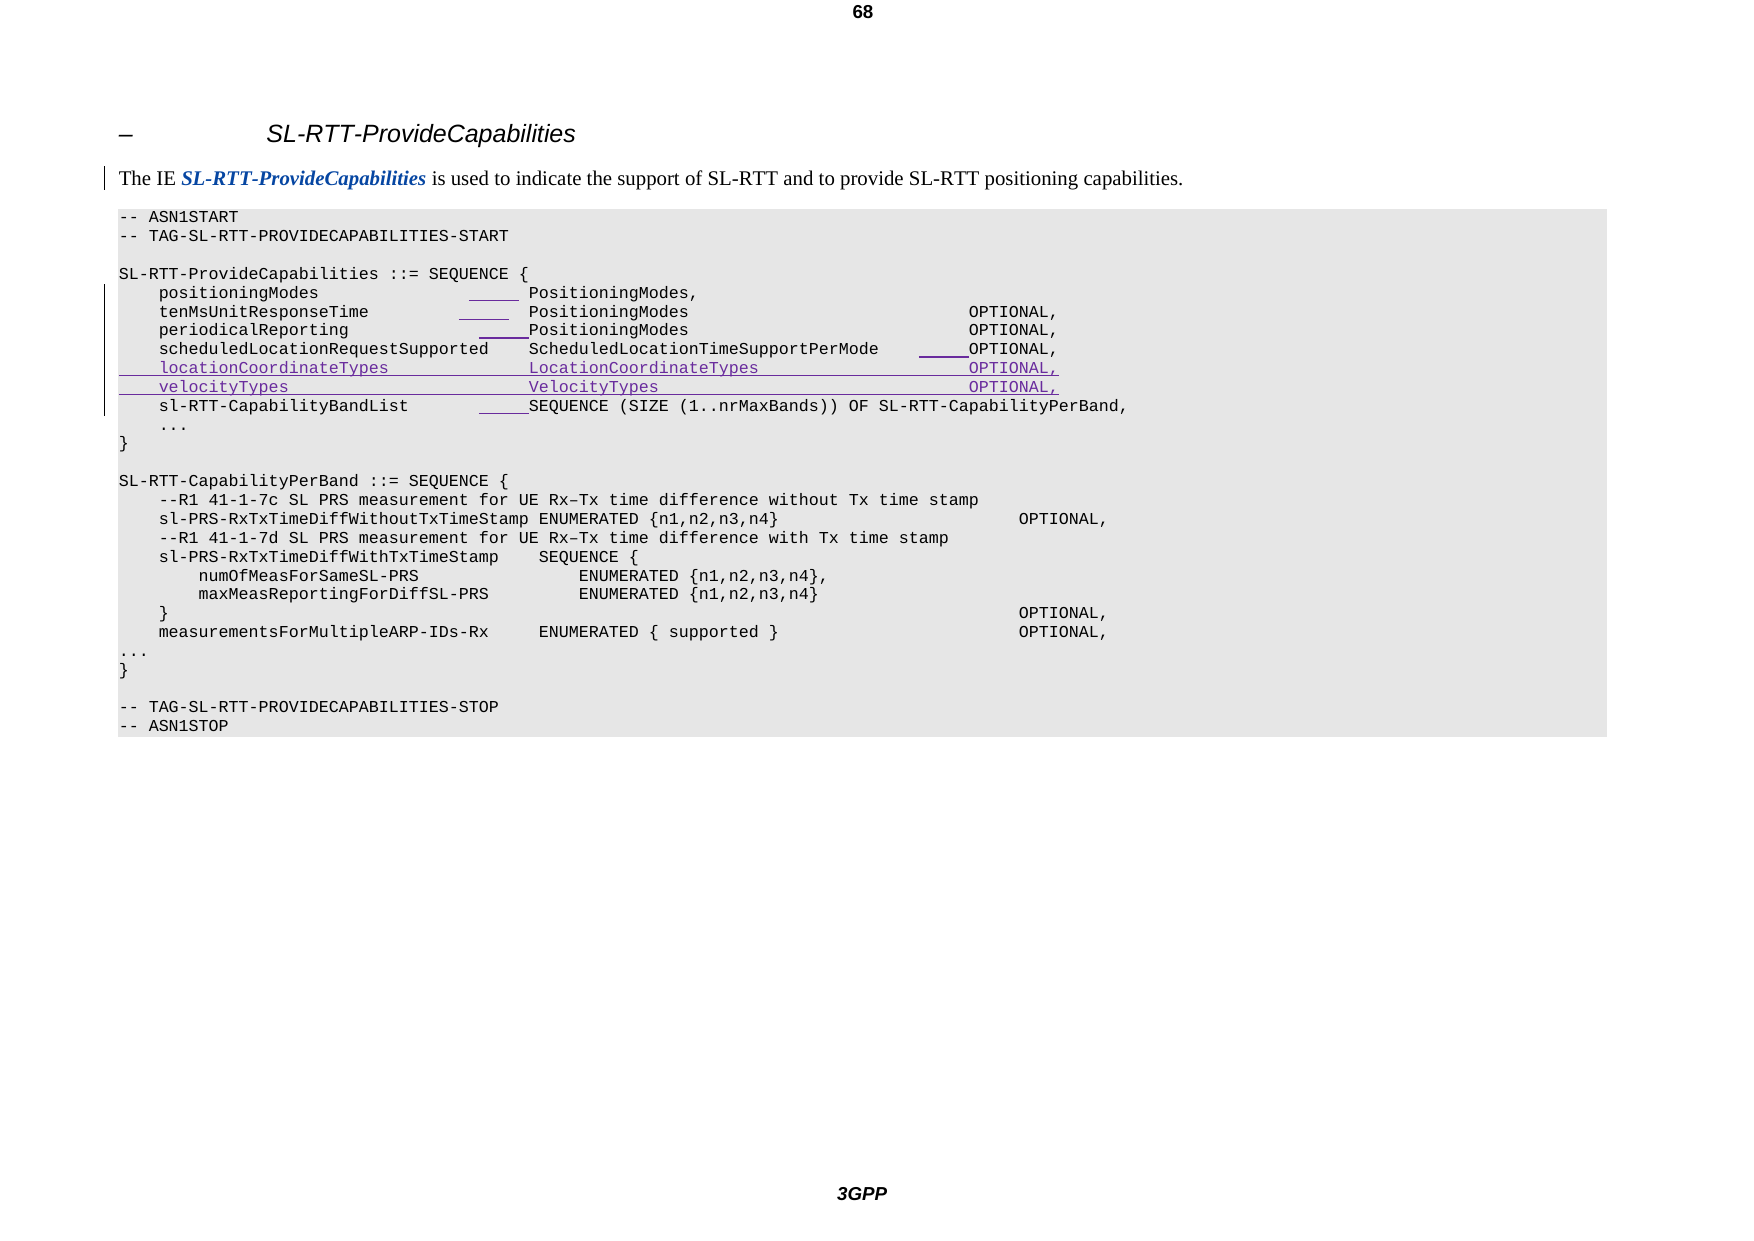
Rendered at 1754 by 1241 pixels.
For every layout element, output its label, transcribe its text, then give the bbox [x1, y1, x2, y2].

text } [118, 661, 1607, 680]
text numOfMeasForSameSL-PRS ENUMERATED {n1,n2,n3,n4}, [118, 567, 1607, 586]
text --R1 41-1-7d SL PRS measurement for UE Rx–Tx time difference with Tx time stamp [118, 529, 1607, 548]
text The IE SL-RTT-ProvideCapabilities is used to indicate the support of SL-RTT and to provide SL-RTT positioning capabilities. [118, 166, 1607, 190]
subtitle – SL-RTT-ProvideCapabilities [118, 118, 1607, 147]
text } OPTIONAL, [118, 605, 1607, 624]
text -- ASN1STOP [118, 718, 1607, 737]
text measurementsForMultipleARP-IDs-Rx ENUMERATED { supported } OPTIONAL, [118, 624, 1607, 642]
text maxMeasReportingForDiffSL-PRS ENUMERATED {n1,n2,n3,n4} [118, 586, 1607, 605]
text sl-PRS-RxTxTimeDiffWithoutTxTimeStamp ENUMERATED {n1,n2,n3,n4} OPTIONAL, [118, 511, 1607, 529]
text tenMsUnitResponseTime PositioningModes OPTIONAL, [118, 303, 1607, 322]
text ... [118, 416, 1607, 435]
text periodicalReporting PositioningModes OPTIONAL, [118, 322, 1607, 341]
text SL-RTT-CapabilityPerBand ::= SEQUENCE { [118, 473, 1607, 492]
text } [118, 435, 1607, 454]
text -- TAG-SL-RTT-PROVIDECAPABILITIES-START [118, 228, 1607, 247]
text positioningModes PositioningModes, [118, 284, 1607, 303]
text SL-RTT-ProvideCapabilities ::= SEQUENCE { [118, 265, 1607, 284]
text -- TAG-SL-RTT-PROVIDECAPABILITIES-STOP [118, 699, 1607, 718]
text sl-PRS-RxTxTimeDiffWithTxTimeStamp SEQUENCE { [118, 548, 1607, 567]
text -- ASN1START [118, 209, 1607, 228]
text ... [118, 642, 1607, 661]
text --R1 41-1-7c SL PRS measurement for UE Rx–Tx time difference without Tx time stamp [118, 492, 1607, 511]
text scheduledLocationRequestSupported ScheduledLocationTimeSupportPerMode OPTIONAL, [118, 341, 1607, 360]
text sl-RTT-CapabilityBandList SEQUENCE (SIZE (1..nrMaxBands)) OF SL-RTT-CapabilityPerBand, [118, 397, 1607, 416]
